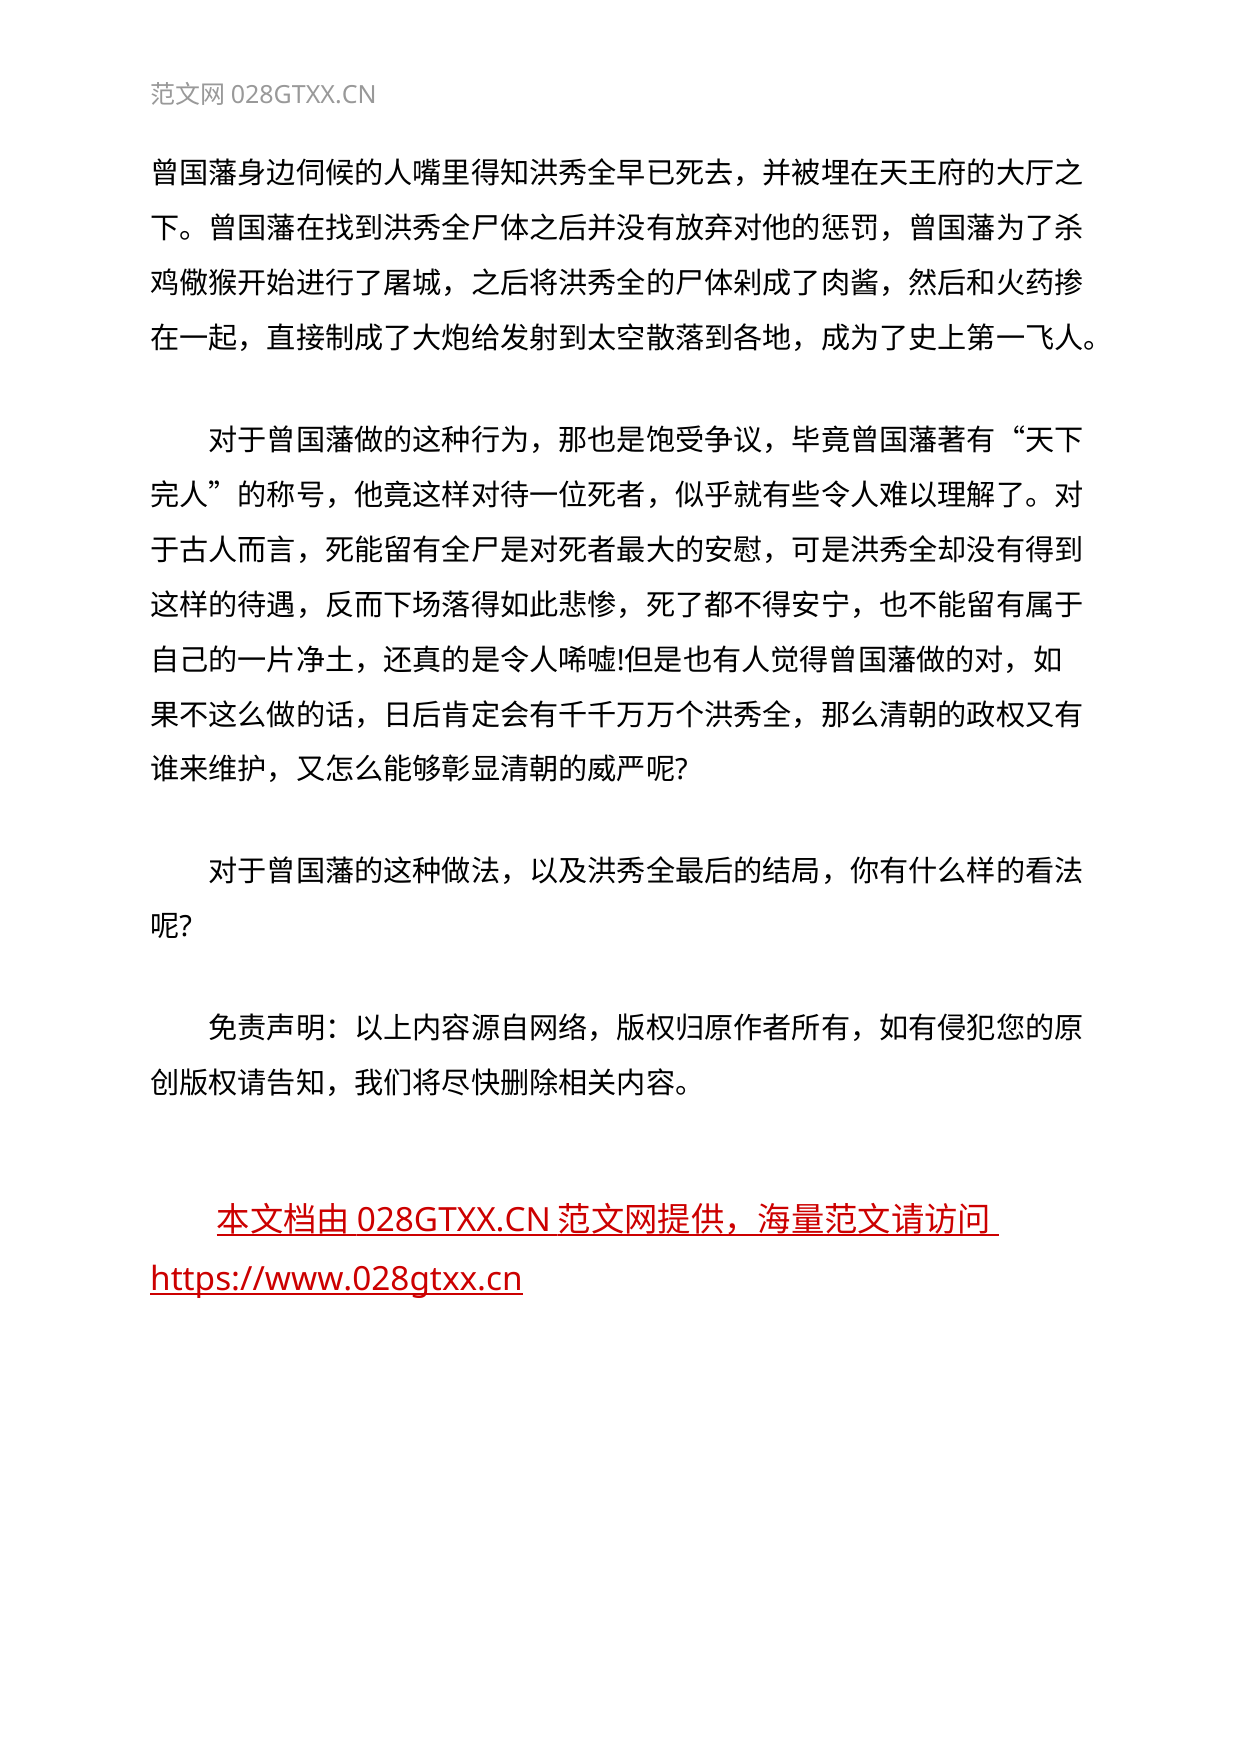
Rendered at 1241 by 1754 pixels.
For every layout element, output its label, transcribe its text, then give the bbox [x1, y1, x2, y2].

text 对于曾国藩做的这种行为，那也是饱受争议，毕竟曾国藩著有“天下完人”的称号，他竟这样对待一位死者，似乎就有些令人难以理解了。对于古人而言，死能留有全尸是对死者最大的安慰，可是洪秀全却没有得到这样的待遇，反而下场落得如此悲惨，死了都不得安宁，也不能留有属于自己的一片净土，还真的是令人唏嘘!但是也有人觉得曾国藩做的对，如果不这么做的话，日后肯定会有千千万万个洪秀全，那么清朝的政权又有谁来维护，又怎么能够彰显清朝的威严呢? [150, 416, 1090, 788]
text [150, 150, 1090, 357]
text 本文档由028GTXX.CN范文网提供，海量范文请访问 https://www.028gtxx.cn [150, 1193, 1090, 1300]
text 免责声明：以上内容源自网络，版权归原作者所有，如有侵犯您的原创版权请告知，我们将尽快删除相关内容。 [150, 1005, 1090, 1102]
text 对于曾国藩的这种做法，以及洪秀全最后的结局，你有什么样的看法呢? [150, 848, 1090, 945]
